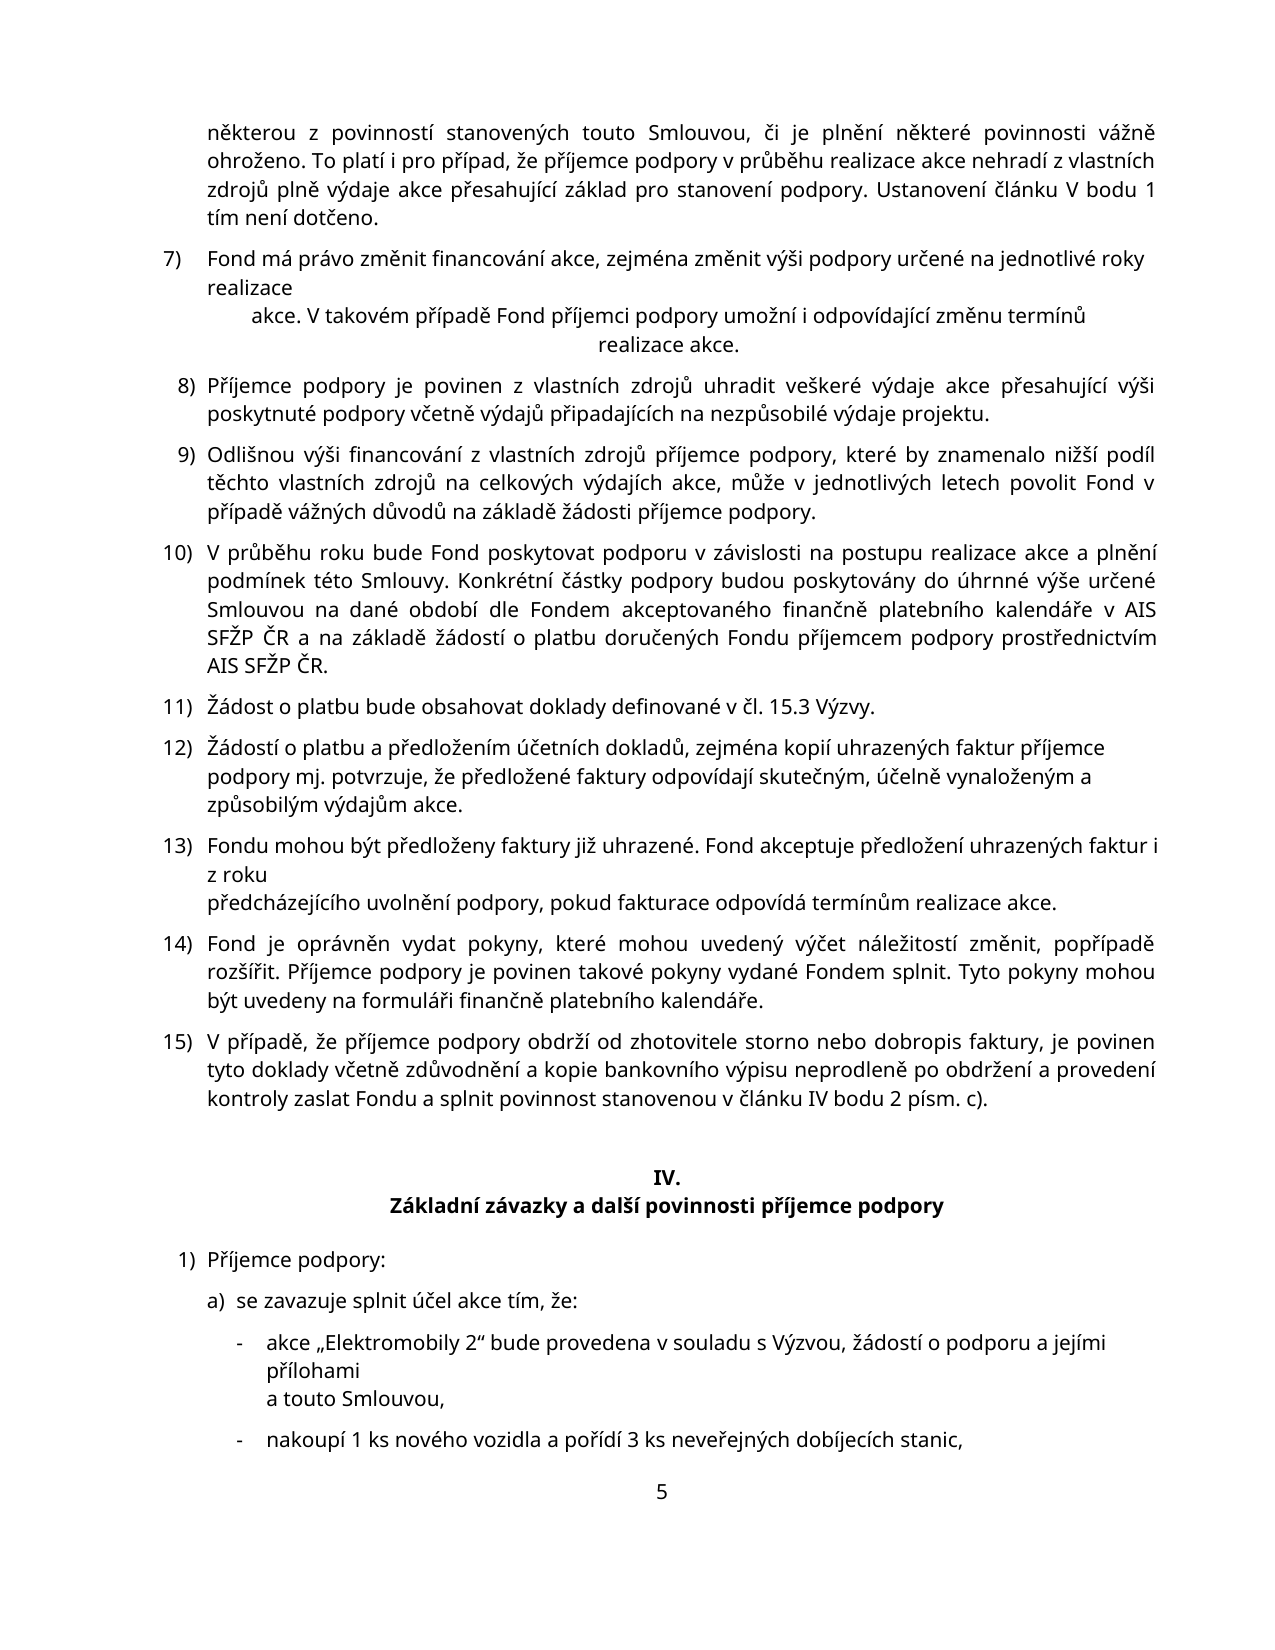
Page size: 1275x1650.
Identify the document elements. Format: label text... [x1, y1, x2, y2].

subtitle Základní závazky a další povinnosti příjemce podpory [203, 1192, 1131, 1220]
text některou z povinností stanovených touto Smlouvou, či je plnění některé povinnosti vážně ohroženo. To platí i pro případ, že příjemce podpory v průběhu realizace akce nehradí z vlastních zdrojů plně výdaje akce přesahující základ pro stanovení podpory. Ustanovení článku V bodu 1 tím není dotčeno. [207, 118, 1157, 232]
list akce „Elektromobily 2“ bude provedena v souladu s Výzvou, žádostí o podporu a jejími přílohami [236, 1328, 1171, 1384]
list Žádost o platbu bude obsahovat doklady definované v čl. 15.3 Výzvy. [162, 692, 1171, 721]
list Fond má právo změnit financování akce, zejména změnit výši podpory určené na jednotlivé roky realizace [163, 244, 1171, 301]
list V případě, že příjemce podpory obdrží od zhotovitele storno nebo dobropis faktury, je povinen tyto doklady včetně zdůvodnění a kopie bankovního výpisu neprodleně po obdržení a provedení kontroly zaslat Fondu a splnit povinnost stanovenou v článku IV bodu 2 písm. c). [162, 1027, 1156, 1112]
list Příjemce podpory je povinen z vlastních zdrojů uhradit veškeré výdaje akce přesahující výši poskytnuté podpory včetně výdajů připadajících na nezpůsobilé výdaje projektu. [177, 371, 1157, 428]
list Žádostí o platbu a předložením účetních dokladů, zejména kopií uhrazených faktur příjemce podpory mj. potvrzuje, že předložené faktury odpovídají skutečným, účelně vynaloženým a způsobilým výdajům akce. [162, 733, 1157, 819]
list Fondu mohou být předloženy faktury již uhrazené. Fond akceptuje předložení uhrazených faktur i z roku [162, 831, 1171, 888]
list nakoupí 1 ks nového vozidla a pořídí 3 ks neveřejných dobíjecích stanic, [236, 1426, 1171, 1454]
list Fond je oprávněn vydat pokyny, které mohou uvedený výčet náležitostí změnit, popřípadě rozšířit. Příjemce podpory je povinen takové pokyny vydané Fondem splnit. Tyto pokyny mohou být uvedeny na formuláři finančně platebního kalendáře. [162, 929, 1156, 1014]
text předcházejícího uvolnění podpory, pokud fakturace odpovídá termínům realizace akce. [207, 888, 1171, 917]
list V průběhu roku bude Fond poskytovat podporu v závislosti na postupu realizace akce a plnění podmínek této Smlouvy. Konkrétní částky podpory budou poskytovány do úhrnné výše určené Smlouvou na dané období dle Fondem akceptovaného finančně platebního kalendáře v AIS SFŽP ČR a na základě žádostí o platbu doručených Fondu příjemcem podpory prostřednictvím AIS SFŽP ČR. [162, 538, 1157, 680]
text akce. V takovém případě Fond příjemci podpory umožní i odpovídající změnu termínů realizace akce. [206, 301, 1131, 358]
subtitle IV. [203, 1163, 1131, 1192]
list se zavazuje splnit účel akce tím, že: [207, 1287, 1171, 1315]
list Odlišnou výši financování z vlastních zdrojů příjemce podpory, které by znamenalo nižší podíl těchto vlastních zdrojů na celkových výdajích akce, může v jednotlivých letech povolit Fond v případě vážných důvodů na základě žádosti příjemce podpory. [177, 440, 1156, 525]
list Příjemce podpory: [177, 1246, 1171, 1274]
text a touto Smlouvou, [266, 1384, 1171, 1413]
